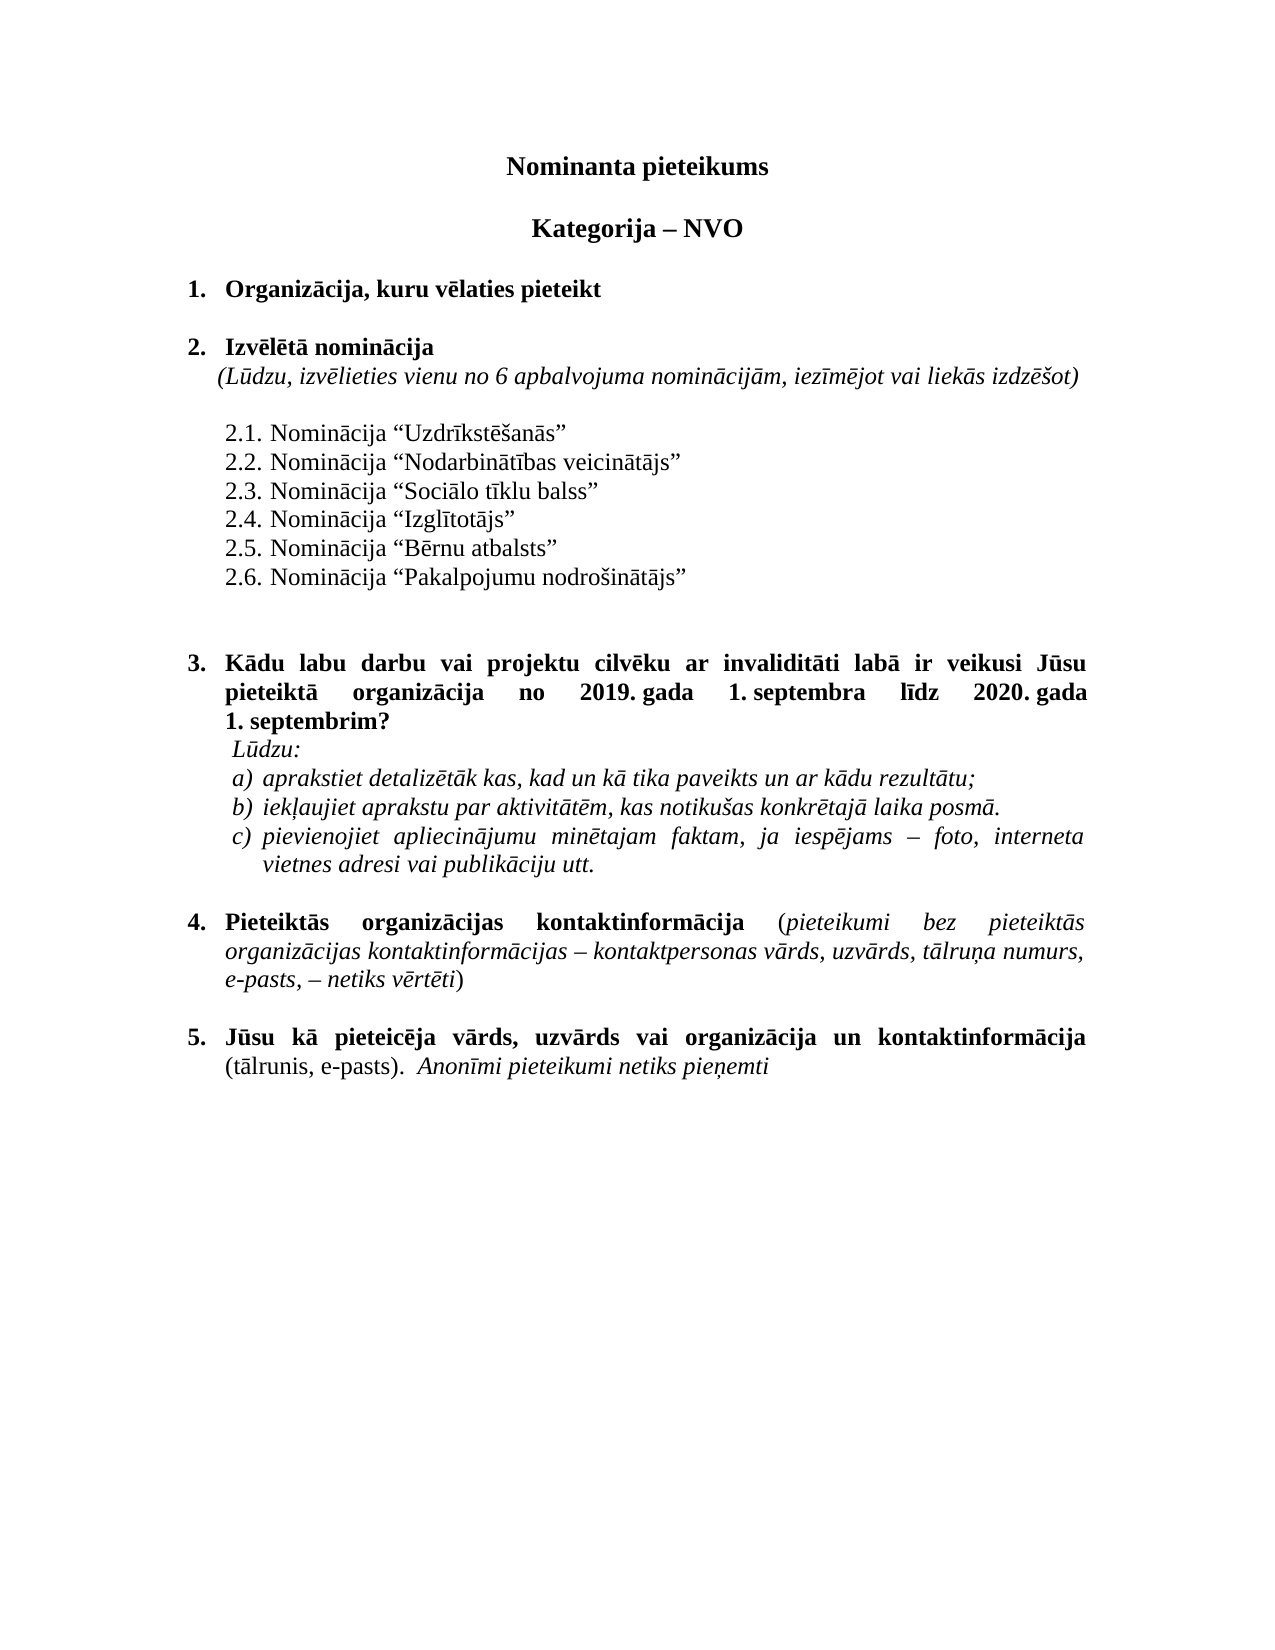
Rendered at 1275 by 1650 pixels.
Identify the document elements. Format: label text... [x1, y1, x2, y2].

text (Lūdzu, izvēlieties vienu no 6 apbalvojuma nominācijām, iezīmējot vai liekās izdzēšot) [217, 361, 1087, 389]
text Nominanta pieteikums [187, 150, 1087, 181]
list pievienojiet apliecinājumu minētajam faktam, ja iespējams – foto, interneta vietnes adresi vai publikāciju utt. [232, 821, 1087, 878]
text Lūdzu: [232, 734, 1087, 763]
list iekļaujiet aprakstu par aktivitātēm, kas notikušas konkrētajā laika posmā. [232, 792, 1087, 821]
list Nominācija “Sociālo tīklu balss” [225, 476, 1087, 504]
list Nominācija “Pakalpojumu nodrošinātājs” [225, 562, 1087, 591]
text Kategorija – NVO [187, 212, 1087, 243]
list aprakstiet detalizētāk kas, kad un kā tika paveikts un ar kādu rezultātu; [232, 763, 1087, 792]
list Nominācija “Nodarbinātības veicinātājs” [225, 447, 1087, 476]
list Nominācija “Bērnu atbalsts” [225, 533, 1087, 562]
list Izvēlētā nominācija [187, 332, 1087, 361]
list Pieteiktās organizācijas kontaktinformācija (pieteikumi bez pieteiktās organizācijas kontaktinformācijas – kontaktpersonas vārds, uzvārds, tālruņa numurs, e-pasts, – netiks vērtēti) [187, 907, 1087, 993]
list Jūsu kā pieteicēja vārds, uzvārds vai organizācija un kontaktinformācija (tālrunis, e-pasts). Anonīmi pieteikumi netiks pieņemti [187, 1022, 1087, 1079]
list Kādu labu darbu vai projektu cilvēku ar invaliditāti labā ir veikusi Jūsu pieteiktā organizācija no 2019. gada 1. septembra līdz 2020. gada 1. septembrim? [187, 648, 1087, 734]
list Nominācija “Uzdrīkstēšanās” [225, 418, 1087, 447]
list Organizācija, kuru vēlaties pieteikt [187, 274, 1087, 303]
list Nominācija “Izglītotājs” [225, 504, 1087, 533]
